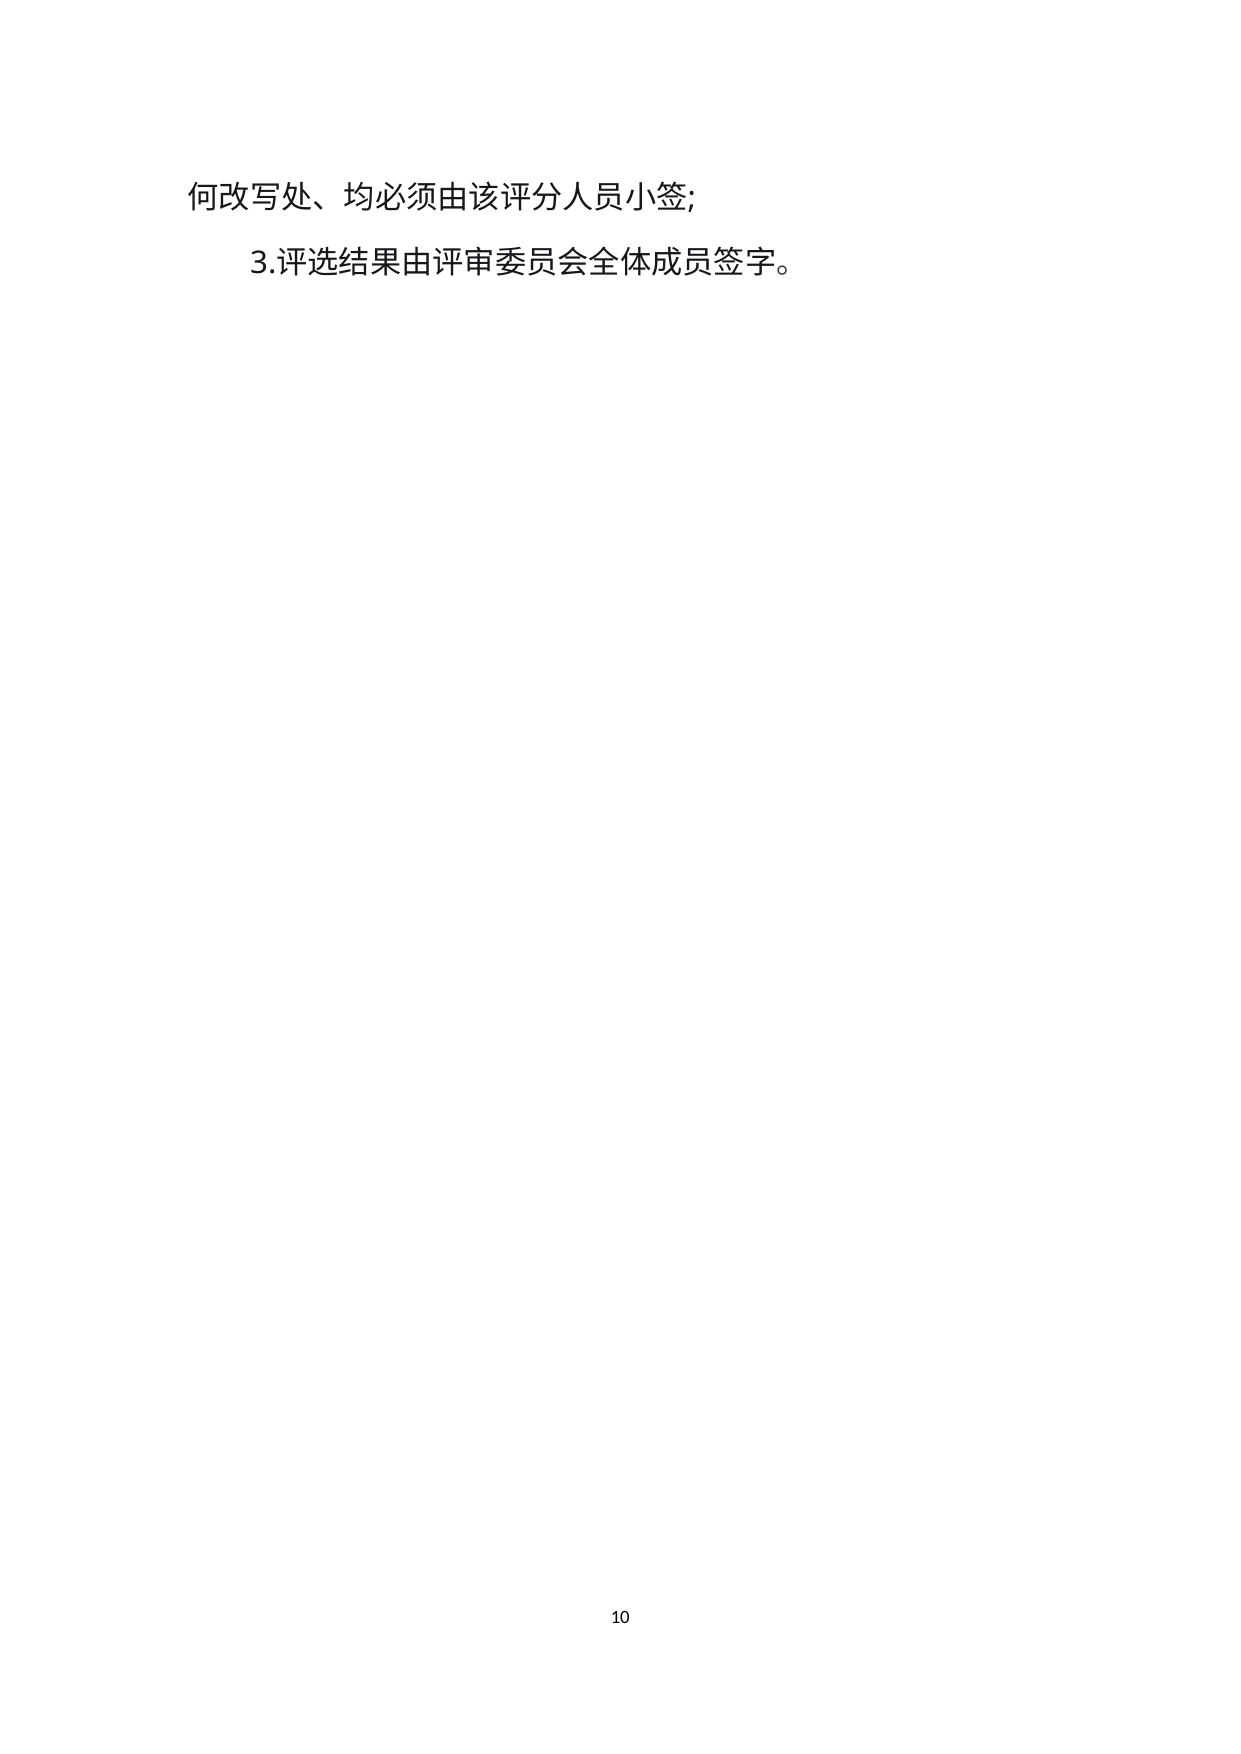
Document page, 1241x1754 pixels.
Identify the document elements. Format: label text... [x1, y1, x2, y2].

text 3.评选结果由评审委员会全体成员签字。 [187, 227, 1053, 292]
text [187, 162, 1053, 227]
